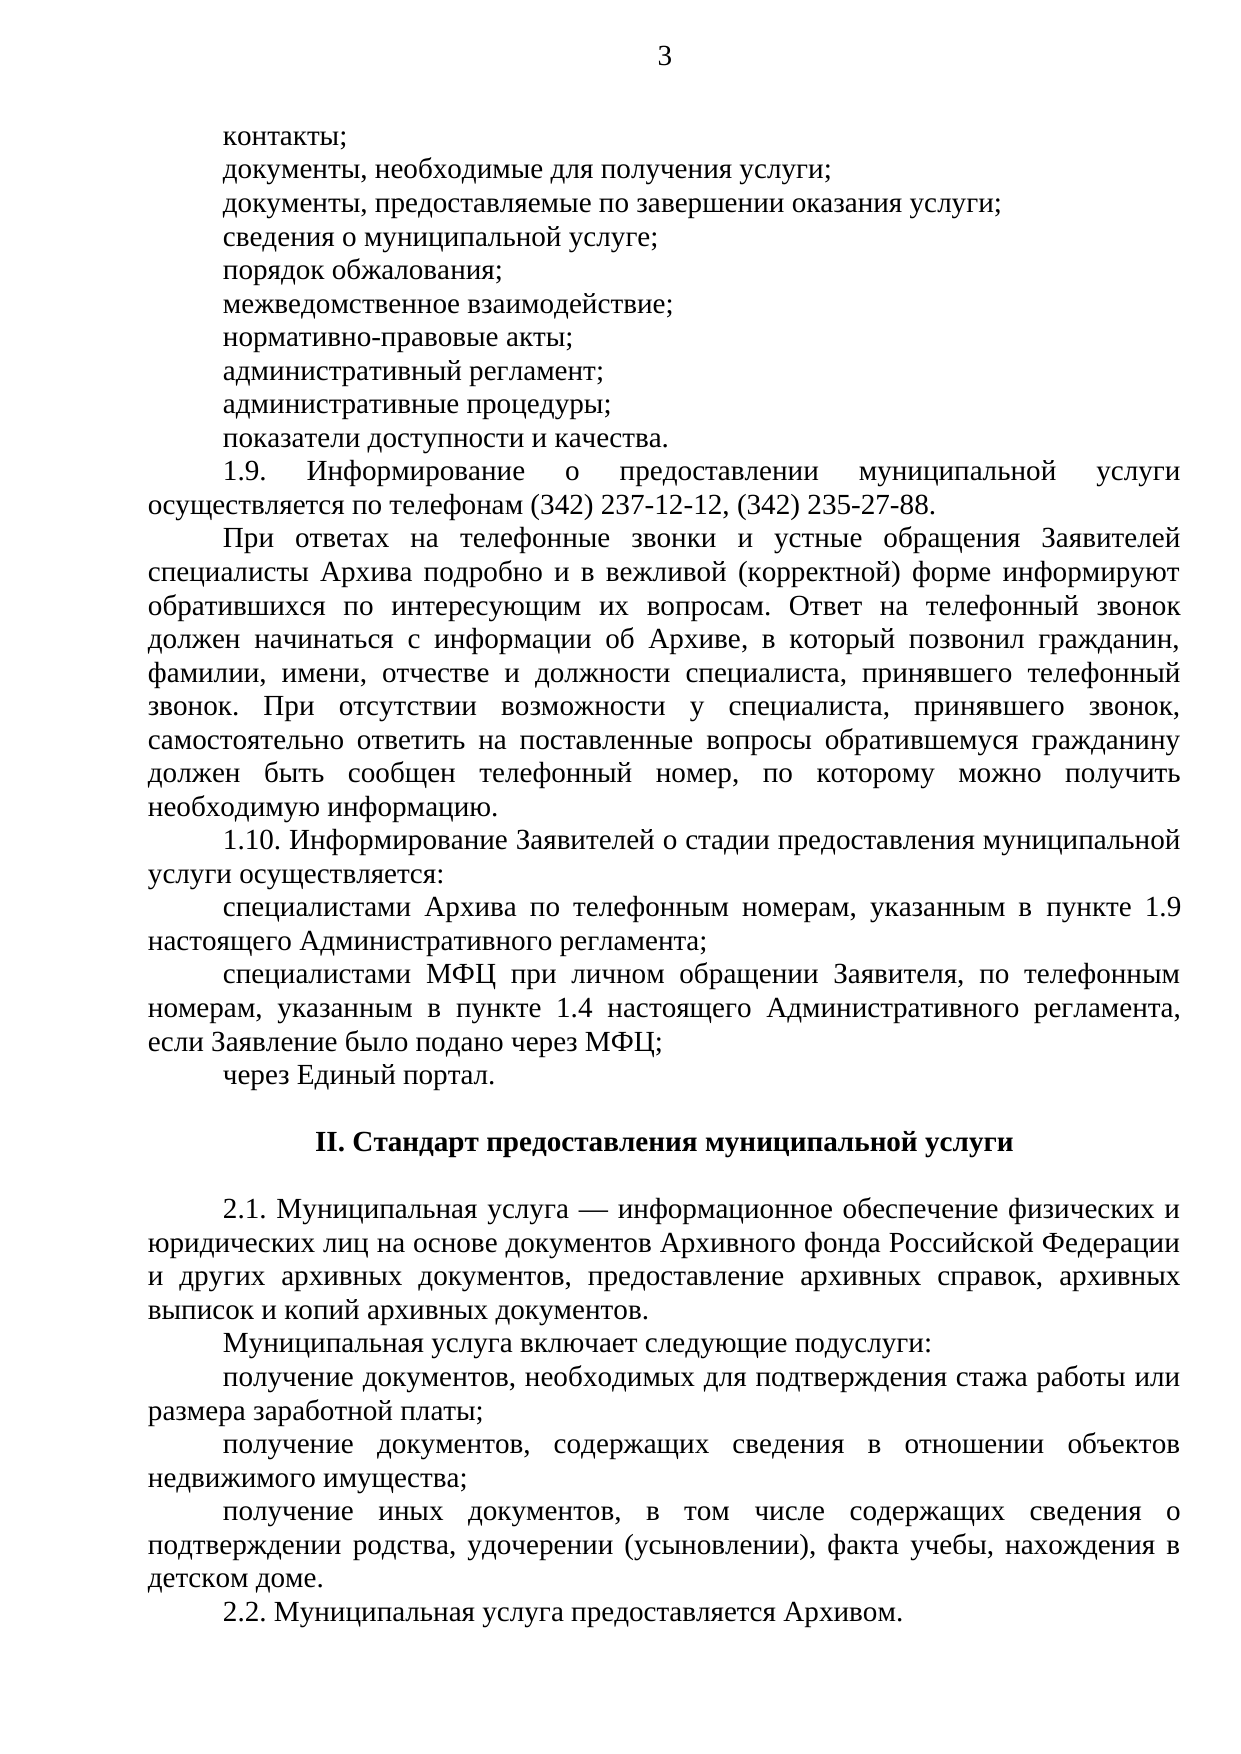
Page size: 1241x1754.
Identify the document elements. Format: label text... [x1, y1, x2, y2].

text контакты; [148, 118, 1181, 152]
text 2.1. Муниципальная услуга — информационное обеспечение физических и юридических лиц на основе документов Архивного фонда Российской Федерации и других архивных документов, предоставление архивных справок, архивных выписок и копий архивных документов. [148, 1191, 1181, 1326]
text документы, необходимые для получения услуги; [148, 152, 1181, 185]
text сведения о муниципальной услуге; [148, 219, 1181, 252]
text документы, предоставляемые по завершении оказания услуги; [148, 185, 1181, 219]
text показатели доступности и качества. [148, 420, 1181, 453]
text порядок обжалования; [148, 252, 1181, 286]
text через Единый портал. [148, 1057, 1181, 1091]
text 2.2. Муниципальная услуга предоставляется Архивом. [148, 1594, 1181, 1627]
title II. Стандарт предоставления муниципальной услуги [148, 1124, 1181, 1158]
text специалистами Архива по телефонным номерам, указанным в пункте 1.9 настоящего Административного регламента; [148, 889, 1181, 957]
text 1.10. Информирование Заявителей о стадии предоставления муниципальной услуги осуществляется: [148, 822, 1181, 889]
text специалистами МФЦ при личном обращении Заявителя, по телефонным номерам, указанным в пункте 1.4 настоящего Административного регламента, если Заявление было подано через МФЦ; [148, 957, 1181, 1057]
text нормативно-правовые акты; [148, 319, 1181, 353]
text получение документов, необходимых для подтверждения стажа работы или размера заработной платы; [148, 1359, 1181, 1426]
text административный регламент; [148, 353, 1181, 386]
text При ответах на телефонные звонки и устные обращения Заявителей специалисты Архива подробно и в вежливой (корректной) форме информируют обратившихся по интересующим их вопросам. Ответ на телефонный звонок должен начинаться с информации об Архиве, в который позвонил гражданин, фамилии, имени, отчестве и должности специалиста, принявшего телефонный звонок. При отсутствии возможности у специалиста, принявшего звонок, самостоятельно ответить на поставленные вопросы обратившемуся гражданину должен быть сообщен телефонный номер, по которому можно получить необходимую информацию. [148, 521, 1181, 822]
text Муниципальная услуга включает следующие подуслуги: [148, 1326, 1181, 1359]
text 1.9. Информирование о предоставлении муниципальной услуги осуществляется по телефонам (342) 237-12-12, (342) 235-27-88. [148, 453, 1181, 521]
text получение иных документов, в том числе содержащих сведения о подтверждении родства, удочерении (усыновлении), факта учебы, нахождения в детском доме. [148, 1493, 1181, 1594]
text получение документов, содержащих сведения в отношении объектов недвижимого имущества; [148, 1426, 1181, 1493]
text межведомственное взаимодействие; [148, 286, 1181, 319]
text административные процедуры; [148, 386, 1181, 420]
